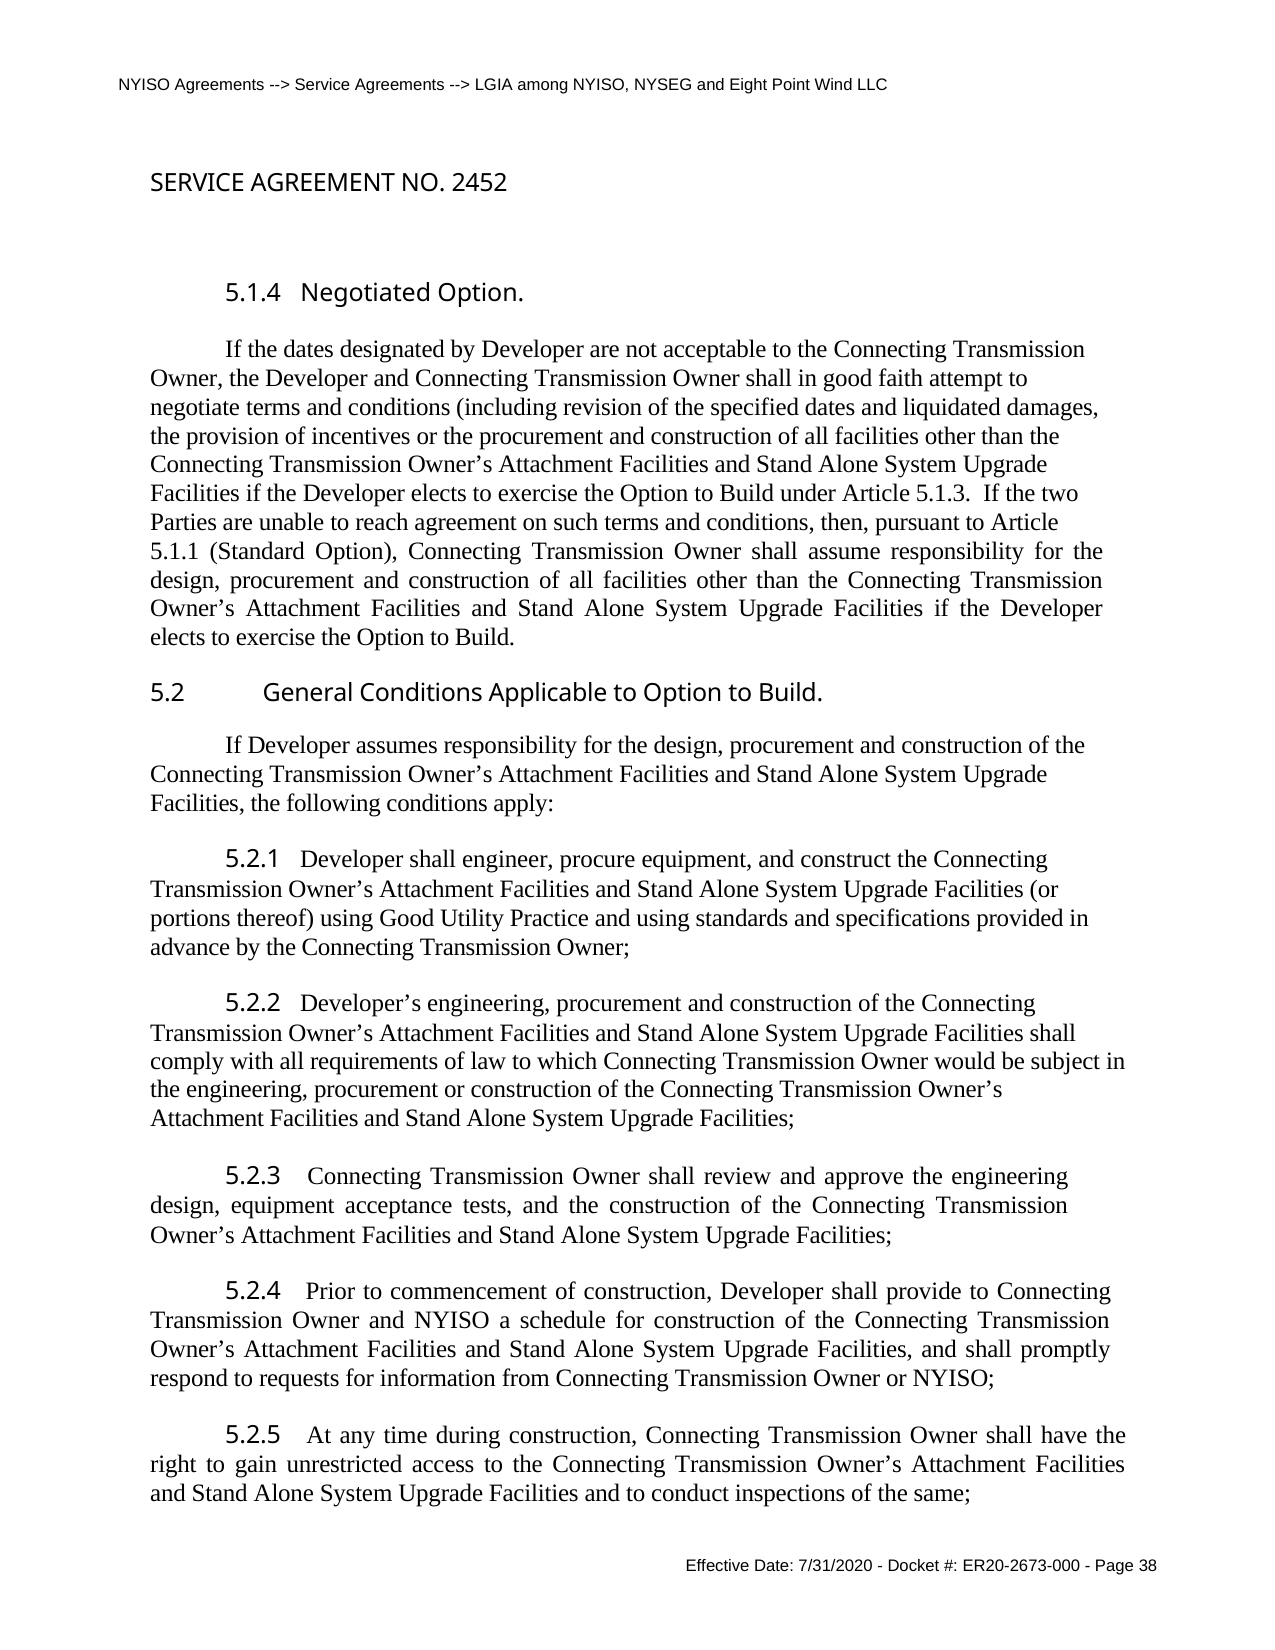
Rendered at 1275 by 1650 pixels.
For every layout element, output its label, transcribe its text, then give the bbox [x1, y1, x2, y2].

text 5.2.5 At any time during construction, Connecting Transmission Owner shall have the right to gain unrestricted access to the Connecting Transmission Owner’s Attachment Facilities and Stand Alone System Upgrade Facilities and to conduct inspections of the same; [150, 1420, 1126, 1507]
text 5.1.4 Negotiated Option. [225, 279, 1275, 307]
text SERVICE AGREEMENT NO. 2452 [150, 168, 1275, 197]
text 5.2.2 Developer’s engineering, procurement and construction of the Connecting [225, 989, 1275, 1017]
text 5.2.4 Prior to commencement of construction, Developer shall provide to Connecting Transmission Owner and NYISO a schedule for construction of the Connecting Transmission Owner’s Attachment Facilities and Stand Alone System Upgrade Facilities, and shall promptly respond to requests for information from Connecting Transmission Owner or NYISO; [150, 1276, 1120, 1393]
text Transmission Owner’s Attachment Facilities and Stand Alone System Upgrade Facilities shall comply with all requirements of law to which Connecting Transmission Owner would be subject in the engineering, procurement or construction of the Connecting Transmission Owner’s Attachment Facilities and Stand Alone System Upgrade Facilities; [150, 1018, 1139, 1132]
text 5.2 General Conditions Applicable to Option to Build. [150, 678, 1275, 707]
text If Developer assumes responsibility for the design, procurement and construction of the Connecting Transmission Owner’s Attachment Facilities and Stand Alone System Upgrade Facilities, the following conditions apply: [150, 730, 1123, 817]
text If the dates designated by Developer are not acceptable to the Connecting Transmission Owner, the Developer and Connecting Transmission Owner shall in good faith attempt to negotiate terms and conditions (including revision of the specified dates and liquidated damages, the provision of incentives or the procurement and construction of all facilities other than the Connecting Transmission Owner’s Attachment Facilities and Stand Alone System Upgrade Facilities if the Developer elects to exercise the Option to Build under Article 5.1.3. If the two Parties are unable to reach agreement on such terms and conditions, then, pursuant to Article [150, 335, 1139, 536]
text 5.2.1 Developer shall engineer, procure equipment, and construct the Connecting Transmission Owner’s Attachment Facilities and Stand Alone System Upgrade Facilities (or portions thereof) using Good Utility Practice and using standards and specifications provided in advance by the Connecting Transmission Owner; [150, 844, 1128, 961]
text 5.1.1 (Standard Option), Connecting Transmission Owner shall assume responsibility for the design, procurement and construction of all facilities other than the Connecting Transmission Owner’s Attachment Facilities and Stand Alone System Upgrade Facilities if the Developer elects to exercise the Option to Build. [150, 537, 1103, 651]
text 5.2.3 Connecting Transmission Owner shall review and approve the engineering design, equipment acceptance tests, and the construction of the Connecting Transmission Owner’s Attachment Facilities and Stand Alone System Upgrade Facilities; [150, 1161, 1068, 1249]
